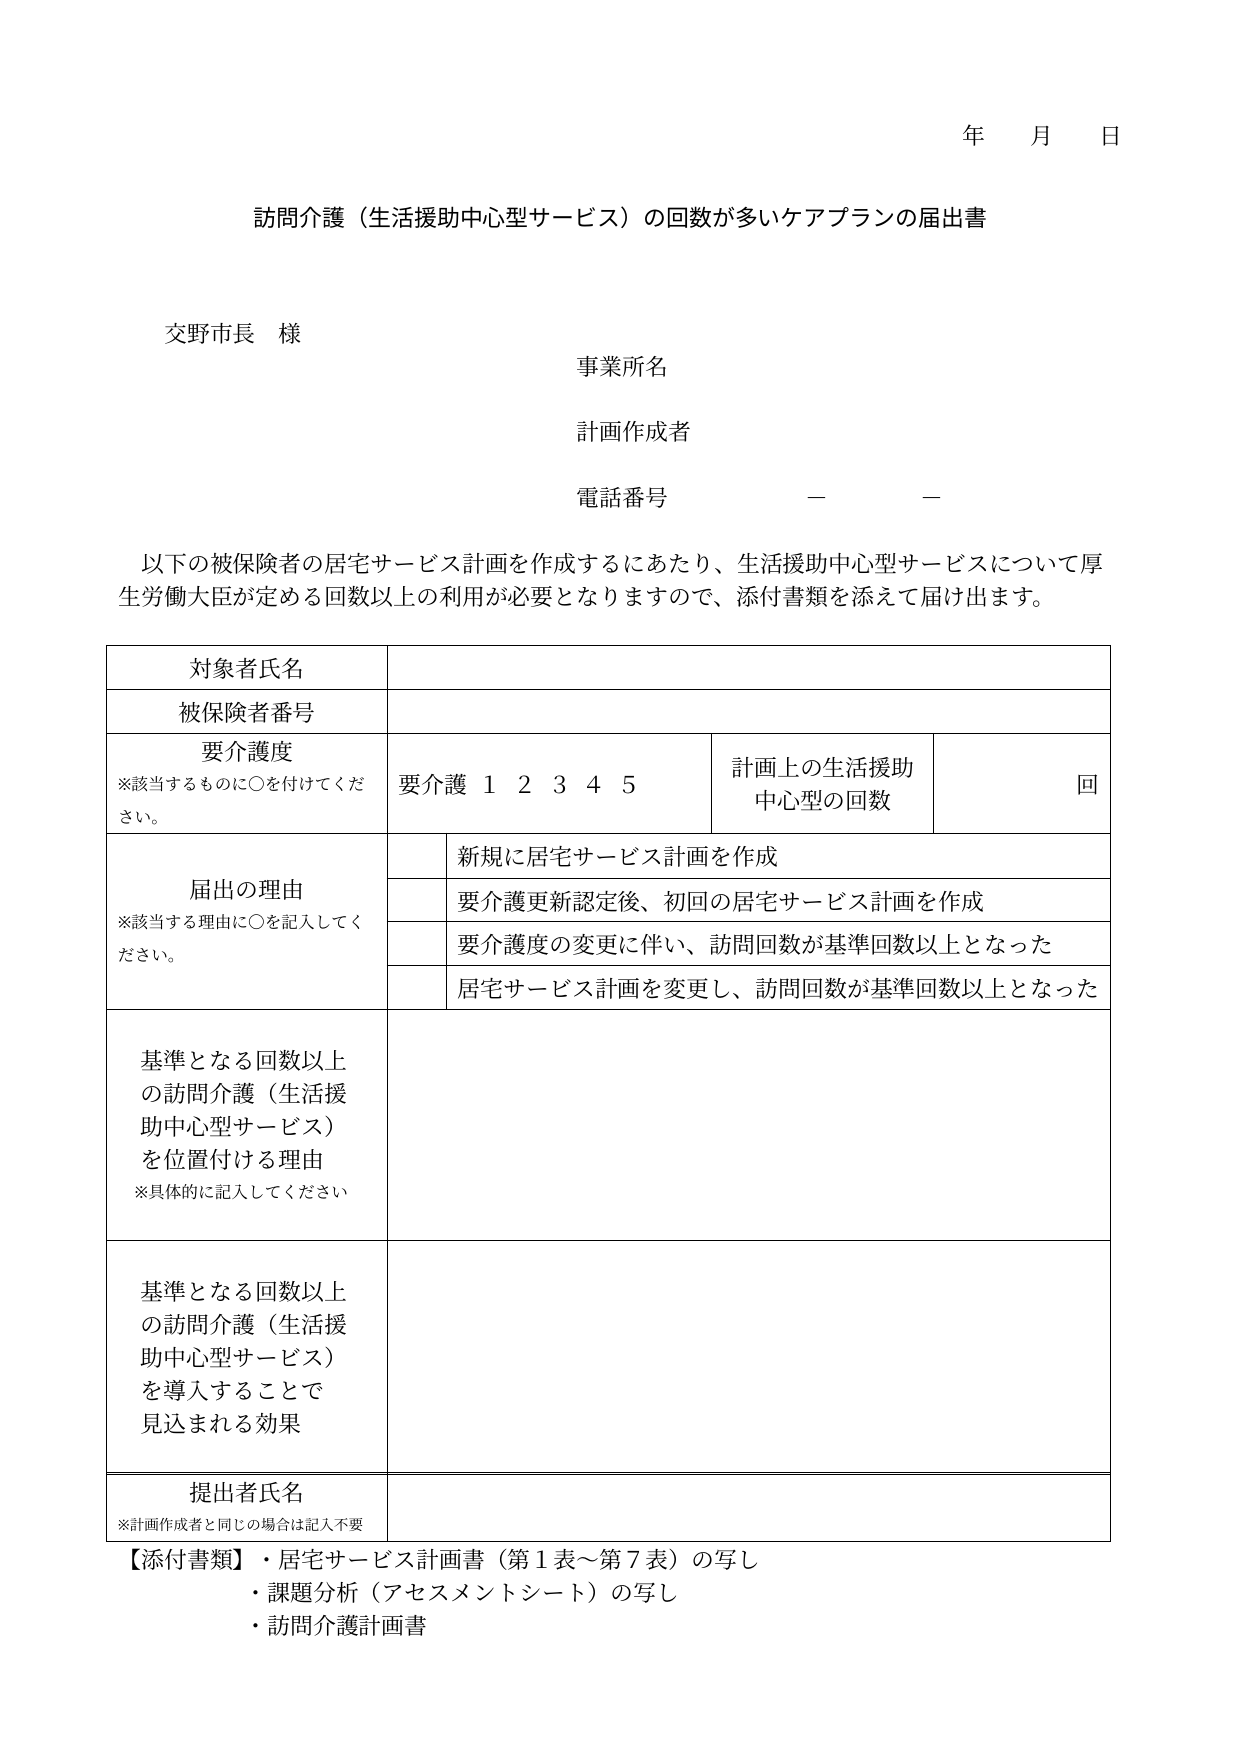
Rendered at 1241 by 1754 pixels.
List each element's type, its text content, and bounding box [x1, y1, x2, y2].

table_cell 届出の理由 ※該当する理由に〇を記入してください。 [107, 834, 387, 1009]
table_cell [388, 1010, 1110, 1240]
table_header [388, 646, 1110, 689]
table_cell 計画上の生活援助中心型の回数 [712, 734, 933, 833]
table_cell 要介護 １ ２ ３ ４ ５ [388, 734, 711, 833]
text 電話番号 － － [118, 480, 1122, 513]
text 以下の被保険者の居宅サービス計画を作成するにあたり、生活援助中心型サービスについて厚生労働大臣が定める回数以上の利用が必要となりますので、添付書類を添えて届け出ます。 [118, 546, 1122, 612]
table_cell [388, 966, 446, 1009]
text ・課題分析（アセスメントシート）の写し [118, 1575, 1122, 1608]
table_cell [388, 922, 446, 964]
table_cell [388, 690, 1110, 733]
table_cell 被保険者番号 [107, 690, 387, 733]
text 年 月 日 [118, 118, 1122, 151]
text 訪問介護（生活援助中心型サービス）の回数が多いケアプランの届出書 [118, 184, 1122, 250]
text ・訪問介護計画書 [118, 1608, 1122, 1641]
table_cell 新規に居宅サービス計画を作成 [447, 834, 1110, 878]
table_cell [388, 879, 446, 921]
table_cell 居宅サービス計画を変更し、訪問回数が基準回数以上となった [447, 966, 1110, 1009]
text 計画作成者 [118, 414, 1122, 447]
table_cell 基準となる回数以上 の訪問介護（生活援 助中心型サービス） を位置付ける理由 ※具体的に記入してください [107, 1010, 387, 1240]
text 交野市長 様 [118, 316, 1122, 348]
table_cell [388, 1475, 1110, 1541]
table_cell [388, 1241, 1110, 1472]
table_cell 提出者氏名 ※計画作成者と同じの場合は記入不要 [107, 1475, 387, 1541]
text 【添付書類】・居宅サービス計画書（第１表～第７表）の写し [118, 1542, 1122, 1575]
table_cell 要介護更新認定後、初回の居宅サービス計画を作成 [447, 879, 1110, 921]
table_header 対象者氏名 [107, 646, 387, 689]
table_cell [388, 834, 446, 878]
text 事業所名 [118, 348, 1122, 381]
table_cell 要介護度 ※該当するものに〇を付けてください。 [107, 734, 387, 833]
table_cell 回 [934, 734, 1110, 833]
table_cell 基準となる回数以上 の訪問介護（生活援 助中心型サービス） を導入することで 見込まれる効果 [107, 1241, 387, 1472]
table_cell 要介護度の変更に伴い、訪問回数が基準回数以上となった [447, 922, 1110, 964]
